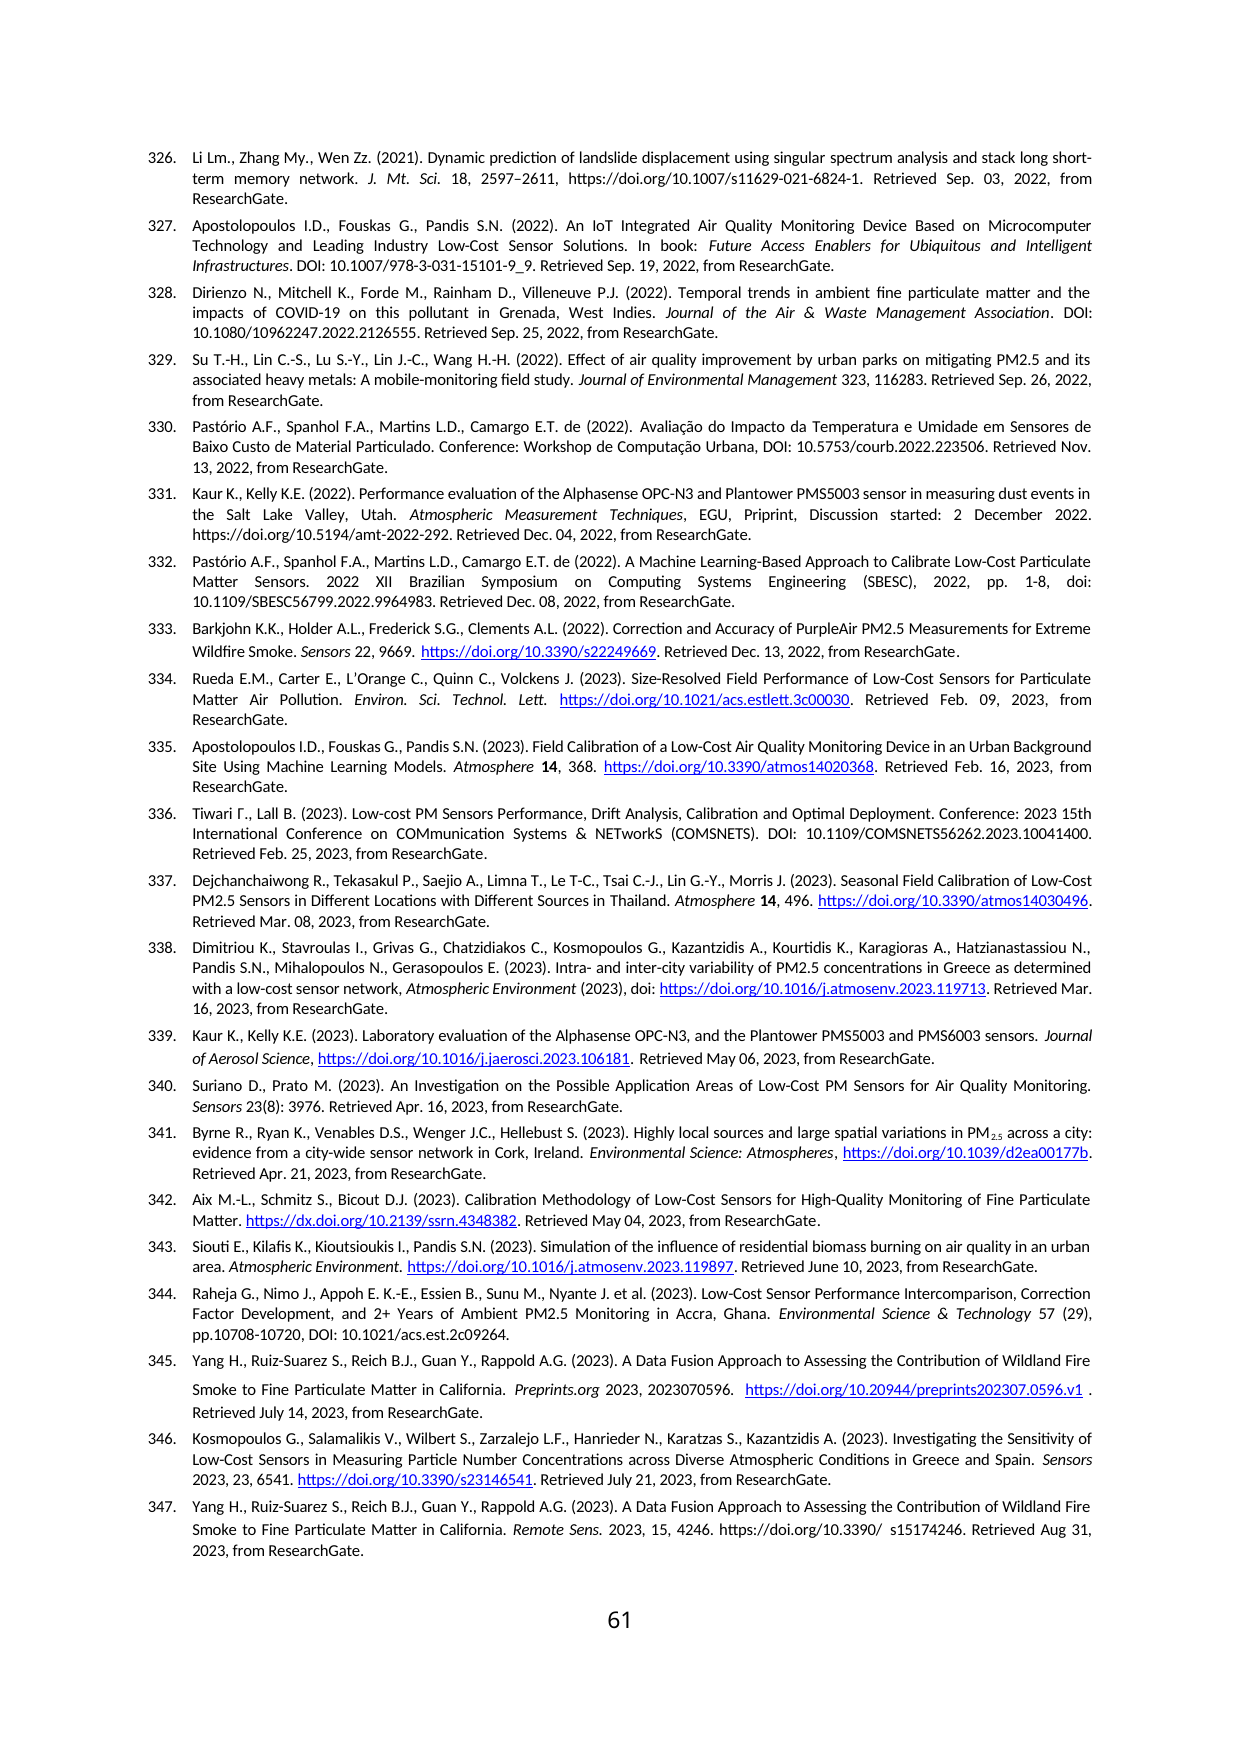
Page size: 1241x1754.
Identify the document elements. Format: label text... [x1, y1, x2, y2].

list Byrne R., Ryan K., Venables D.S., Wenger J.C., Hellebust S. (2023). Highly local sources and large spatial variations in PM2.5 across a city: evidence from a city-wide sensor network in Cork, Ireland. Environmental Science: Atmospheres, https://doi.org/10.1039/d2ea00177b. Retrieved Apr. 21, 2023, from ResearchGate. [148, 1122, 1092, 1183]
list Siouti E., Kilafis K., Kioutsioukis I., Pandis S.N. (2023). Simulation of the influence of residential biomass burning on air quality in an urban area. Atmospheric Environment. https://doi.org/10.1016/j.atmosenv.2023.119897. Retrieved June 10, 2023, from ResearchGate. [148, 1236, 1092, 1277]
list Kaur K., Kelly K.E. (2022). Performance evaluation of the Alphasense OPC-N3 and Plantower PMS5003 sensor in measuring dust events in the Salt Lake Valley, Utah. Atmospheric Measurement Techniques, EGU, Priprint, Discussion started: 2 December 2022. https://doi.org/10.5194/amt-2022-292. Retrieved Dec. 04, 2022, from ResearchGate. [148, 484, 1092, 544]
list Suriano D., Prato M. (2023). An Investigation on the Possible Application Areas of Low-Cost PM Sensors for Air Quality Monitoring. Sensors 23(8): 3976. Retrieved Apr. 16, 2023, from ResearchGate. [148, 1076, 1092, 1116]
list Pastório A.F., Spanhol F.A., Martins L.D., Camargo E.T. de (2022). Avaliação do Impacto da Temperatura e Umidade em Sensores de Baixo Custo de Material Particulado. Conference: Workshop de Computação Urbana, DOI: 10.5753/courb.2022.223506. Retrieved Nov. 13, 2022, from ResearchGate. [148, 416, 1092, 477]
list Tiwari Γ., Lall Β. (2023). Low-cost PM Sensors Performance, Drift Analysis, Calibration and Optimal Deployment. Conference: 2023 15th International Conference on COMmunication Systems & NETworkS (COMSNETS). DOI: 10.1109/COMSNETS56262.2023.10041400. Retrieved Feb. 25, 2023, from ResearchGate. [148, 803, 1092, 864]
list Kaur K., Kelly K.E. (2023). Laboratory evaluation of the Alphasense OPC-N3, and the Plantower PMS5003 and PMS6003 sensors. Journal of Aerosol Science, https://doi.org/10.1016/j.jaerosci.2023.106181. Retrieved May 06, 2023, from ResearchGate. [148, 1025, 1092, 1069]
list Li Lm., Zhang My., Wen Zz. (2021). Dynamic prediction of landslide displacement using singular spectrum analysis and stack long short-term memory network. J. Mt. Sci. 18, 2597–2611, https://doi.org/10.1007/s11629-021-6824-1. Retrieved Sep. 03, 2022, from ResearchGate. [148, 148, 1092, 209]
list Dirienzo N., Mitchell K., Forde M., Rainham D., Villeneuve P.J. (2022). Temporal trends in ambient fine particulate matter and the impacts of COVID-19 on this pollutant in Grenada, West Indies. Journal of the Air & Waste Management Association. DOI: 10.1080/10962247.2022.2126555. Retrieved Sep. 25, 2022, from ResearchGate. [148, 282, 1092, 343]
list Apostolopoulos I.D., Fouskas G., Pandis S.N. (2022). An IoT Integrated Air Quality Monitoring Device Based on Microcomputer Technology and Leading Industry Low-Cost Sensor Solutions. In book: Future Access Enablers for Ubiquitous and Intelligent Infrastructures. DOI: 10.1007/978-3-031-15101-9_9. Retrieved Sep. 19, 2022, from ResearchGate. [148, 215, 1092, 276]
list Dimitriou K., Stavroulas I., Grivas G., Chatzidiakos C., Kosmopoulos G., Kazantzidis A., Kourtidis K., Karagioras A., Hatzianastassiou N., Pandis S.N., Mihalopoulos N., Gerasopoulos E. (2023). Intra- and inter-city variability of PM2.5 concentrations in Greece as determined with a low-cost sensor network, Atmospheric Environment (2023), doi: https://doi.org/10.1016/j.atmosenv.2023.119713. Retrieved Mar. 16, 2023, from ResearchGate. [148, 937, 1092, 1019]
list Yang H., Ruiz-Suarez S., Reich B.J., Guan Y., Rappold A.G. (2023). A Data Fusion Approach to Assessing the Contribution of Wildland Fire Smoke to Fine Particulate Matter in California. Preprints.org 2023, 2023070596. https://doi.org/10.20944/preprints202307.0596.v1 . Retrieved July 14, 2023, from ResearchGate. [148, 1351, 1092, 1422]
list Rueda E.M., Carter E., L’Orange C., Quinn C., Volckens J. (2023). Size-Resolved Field Performance of Low-Cost Sensors for Particulate Matter Air Pollution. Environ. Sci. Technol. Lett. https://doi.org/10.1021/acs.estlett.3c00030. Retrieved Feb. 09, 2023, from ResearchGate. [148, 669, 1092, 729]
list Su T.-H., Lin C.-S., Lu S.-Y., Lin J.-C., Wang H.-H. (2022). Effect of air quality improvement by urban parks on mitigating PM2.5 and its associated heavy metals: A mobile-monitoring field study. Journal of Environmental Management 323, 116283. Retrieved Sep. 26, 2022, from ResearchGate. [148, 349, 1092, 410]
list Barkjohn K.K., Holder A.L., Frederick S.G., Clements A.L. (2022). Correction and Accuracy of PurpleAir PM2.5 Measurements for Extreme Wildfire Smoke. Sensors 22, 9669. https://doi.org/10.3390/s22249669. Retrieved Dec. 13, 2022, from ResearchGate. [148, 618, 1092, 662]
list Raheja G., Nimo J., Appoh E. K.-E., Essien B., Sunu M., Nyante J. et al. (2023). Low-Cost Sensor Performance Intercomparison, Correction Factor Development, and 2+ Years of Ambient PM2.5 Monitoring in Accra, Ghana. Environmental Science & Technology 57 (29), pp.10708-10720, DOI: 10.1021/acs.est.2c09264. [148, 1283, 1092, 1344]
list Apostolopoulos I.D., Fouskas G., Pandis S.N. (2023). Field Calibration of a Low-Cost Air Quality Monitoring Device in an Urban Background Site Using Machine Learning Models. Atmosphere 14, 368. https://doi.org/10.3390/atmos14020368. Retrieved Feb. 16, 2023, from ResearchGate. [148, 736, 1092, 797]
list Aix M.-L., Schmitz S., Bicout D.J. (2023). Calibration Methodology of Low-Cost Sensors for High-Quality Monitoring of Fine Particulate Matter. https://dx.doi.org/10.2139/ssrn.4348382. Retrieved May 04, 2023, from ResearchGate. [148, 1189, 1092, 1230]
list Dejchanchaiwong R., Tekasakul P., Saejio A., Limna T., Le T-C., Tsai C.-J., Lin G.-Y., Morris J. (2023). Seasonal Field Calibration of Low-Cost PM2.5 Sensors in Different Locations with Different Sources in Thailand. Atmosphere 14, 496. https://doi.org/10.3390/atmos14030496. Retrieved Mar. 08, 2023, from ResearchGate. [148, 870, 1092, 931]
list Yang H., Ruiz-Suarez S., Reich B.J., Guan Y., Rappold A.G. (2023). A Data Fusion Approach to Assessing the Contribution of Wildland Fire Smoke to Fine Particulate Matter in California. Remote Sens. 2023, 15, 4246. https://doi.org/10.3390/ s15174246. Retrieved Aug 31, 2023, from ResearchGate. [148, 1496, 1092, 1561]
list Kosmopoulos G., Salamalikis V., Wilbert S., Zarzalejo L.F., Hanrieder N., Karatzas S., Kazantzidis A. (2023). Investigating the Sensitivity of Low-Cost Sensors in Measuring Particle Number Concentrations across Diverse Atmospheric Conditions in Greece and Spain. Sensors 2023, 23, 6541. https://doi.org/10.3390/s23146541. Retrieved July 21, 2023, from ResearchGate. [148, 1429, 1092, 1489]
list Pastório A.F., Spanhol F.A., Martins L.D., Camargo E.T. de (2022). A Machine Learning-Based Approach to Calibrate Low-Cost Particulate Matter Sensors. 2022 XII Brazilian Symposium on Computing Systems Engineering (SBESC), 2022, pp. 1-8, doi: 10.1109/SBESC56799.2022.9964983. Retrieved Dec. 08, 2022, from ResearchGate. [148, 551, 1092, 612]
